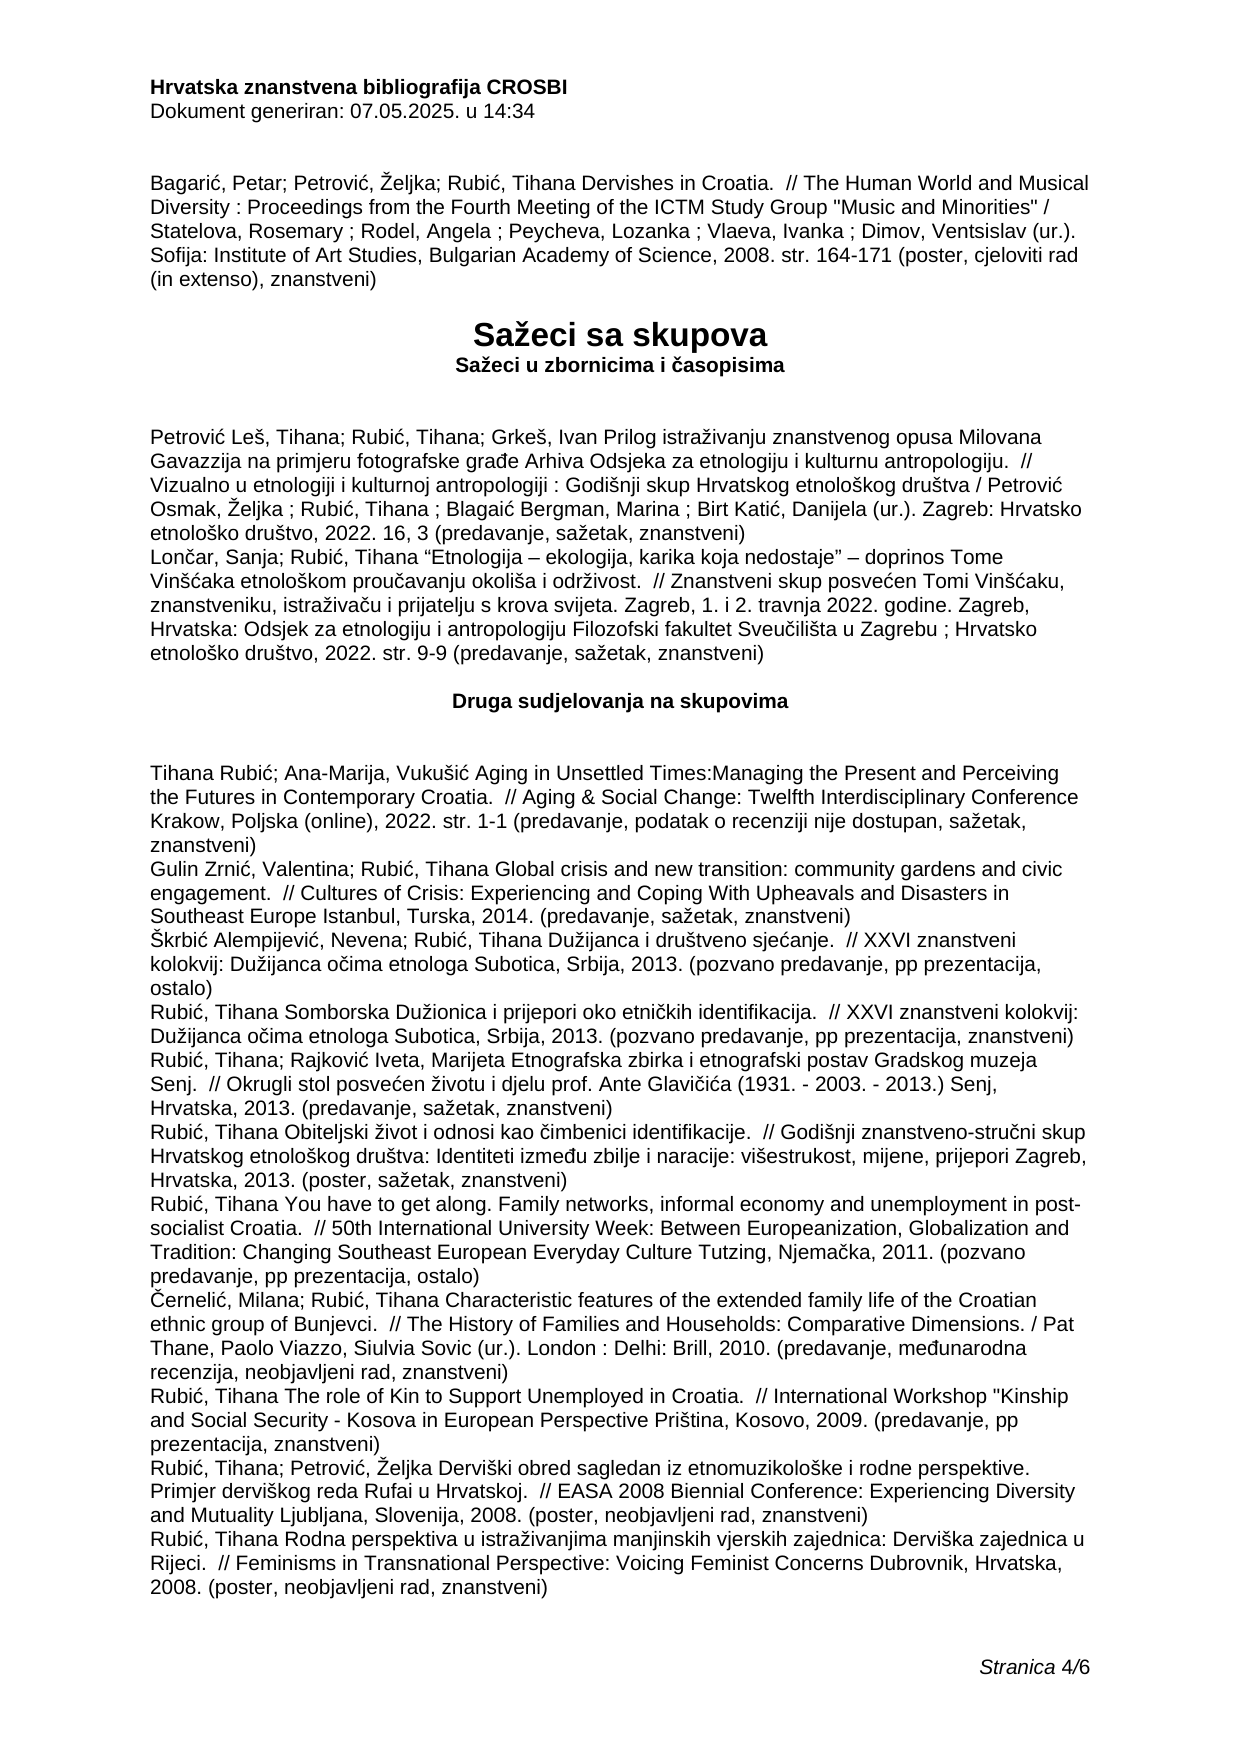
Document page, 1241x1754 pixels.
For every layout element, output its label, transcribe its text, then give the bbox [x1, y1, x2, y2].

text Rubić, Tihana [150, 1192, 1090, 1288]
text Škrbić Alempijević, Nevena; Rubić, Tihana [150, 928, 1090, 1000]
text Petrović Leš, Tihana; Rubić, Tihana; Grkeš, Ivan [150, 425, 1090, 545]
text Černelić, Milana; Rubić, Tihana [150, 1288, 1090, 1383]
subtitle Druga sudjelovanja na skupovima [150, 689, 1090, 713]
text Bagarić, Petar; Petrović, Željka; Rubić, Tihana [150, 171, 1090, 291]
text Rubić, Tihana; Rajković Iveta, Marijeta [150, 1048, 1090, 1120]
text Tihana Rubić; Ana-Marija, Vukušić [150, 761, 1090, 856]
text Rubić, Tihana [150, 1527, 1090, 1599]
text Rubić, Tihana [150, 1120, 1090, 1192]
text Rubić, Tihana [150, 1000, 1090, 1048]
subtitle Sažeci u zbornicima i časopisima [150, 353, 1090, 377]
text Gulin Zrnić, Valentina; Rubić, Tihana [150, 856, 1090, 928]
subtitle Sažeci sa skupova [150, 315, 1090, 353]
text Lončar, Sanja; Rubić, Tihana [150, 545, 1090, 665]
text Rubić, Tihana [150, 1383, 1090, 1455]
text Rubić, Tihana; Petrović, Željka [150, 1455, 1090, 1527]
